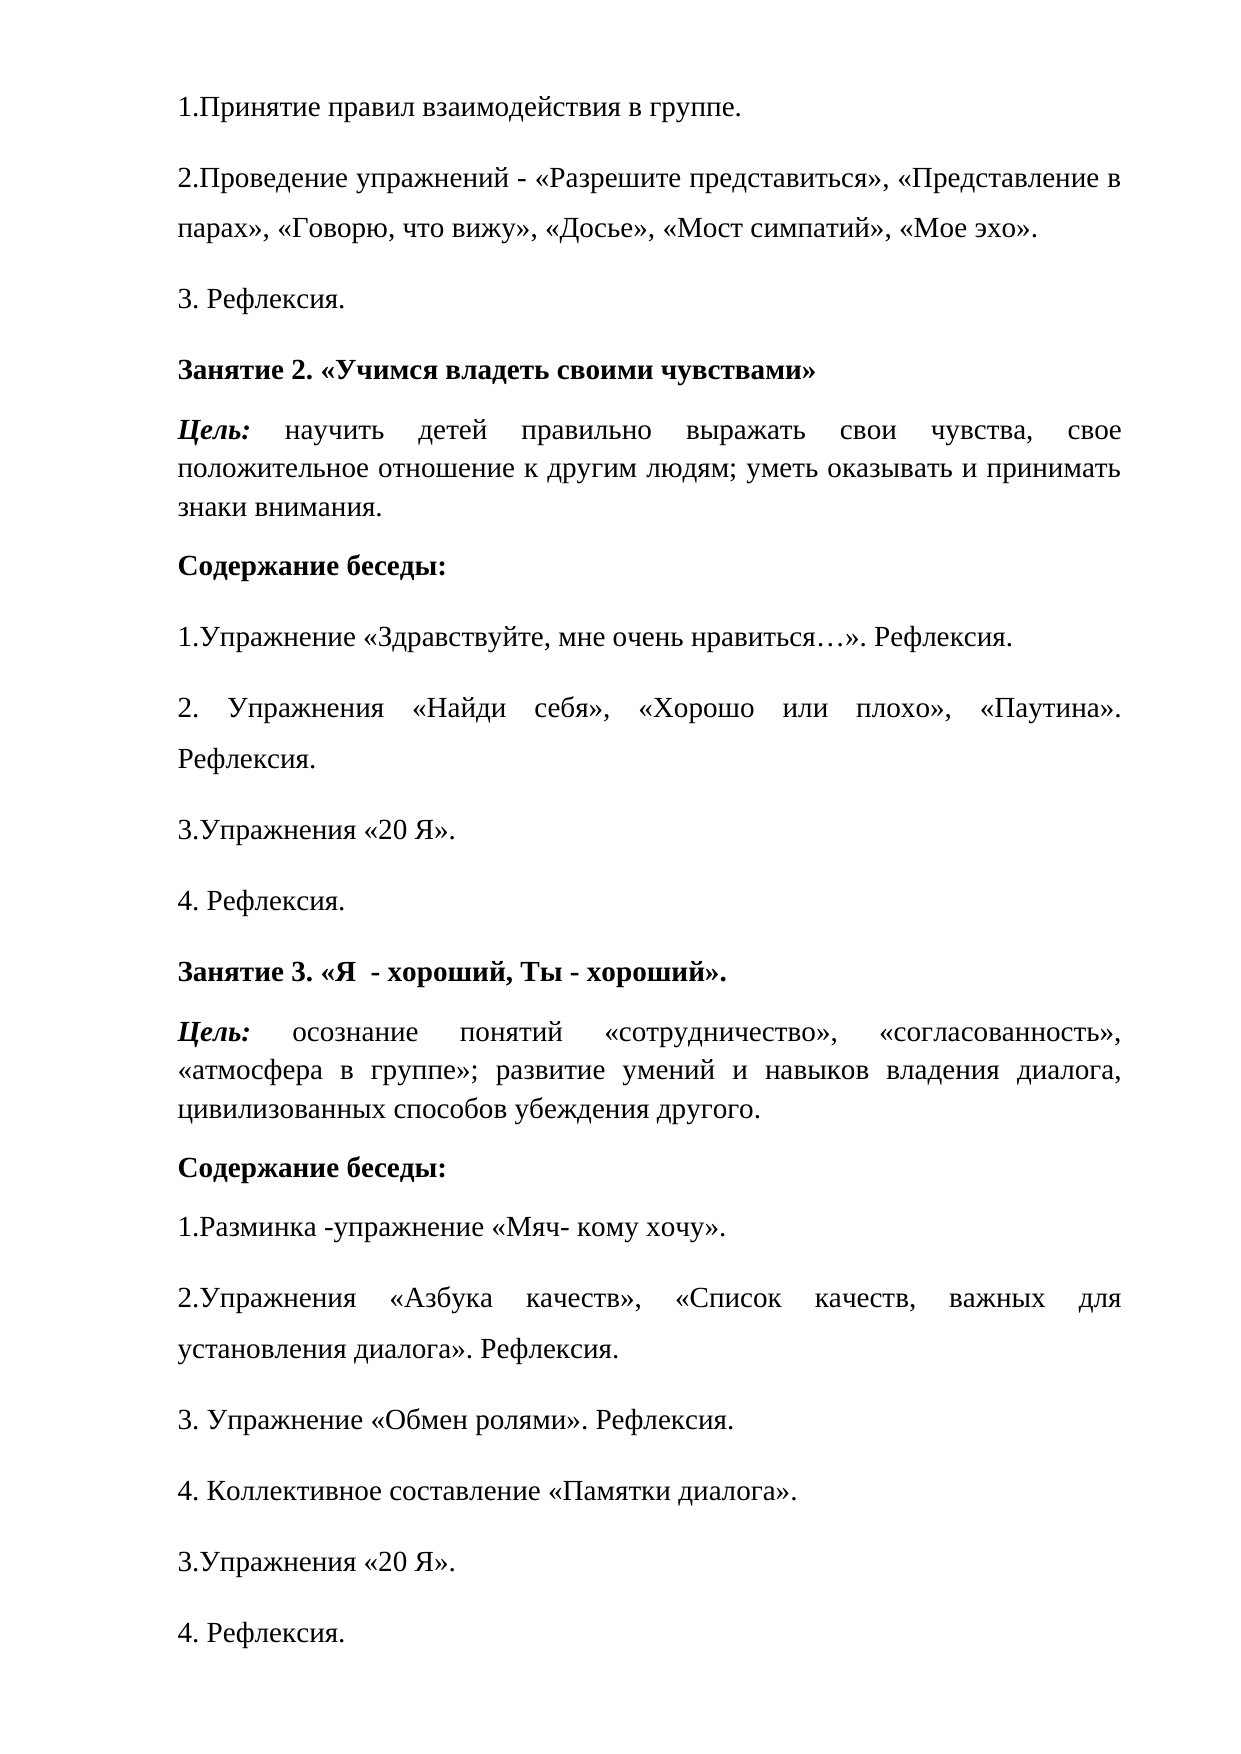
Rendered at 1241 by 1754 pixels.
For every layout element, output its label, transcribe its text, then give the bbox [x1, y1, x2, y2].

text 3.Упражнения «20 Я». [177, 1544, 1122, 1578]
text Цель: осознание понятий «сотрудничество», «согласованность», «атмосфера в группе»; развитие умений и навыков владения диалога, цивилизованных способов убеждения другого. [177, 1014, 1122, 1124]
text 4. Рефлексия. [177, 1616, 1122, 1649]
text 1.Принятие правил взаимодействия в группе. [177, 89, 1122, 122]
text Занятие 3. «Я - хороший, Ты - хороший». [177, 954, 1122, 988]
text Содержание беседы: [177, 1150, 1122, 1184]
text Цель: научить детей правильно выражать свои чувства, свое положительное отношение к другим людям; уметь оказывать и принимать знаки внимания. [177, 412, 1122, 522]
text Содержание беседы: [177, 548, 1122, 582]
text 2.Проведение упражнений - «Разрешите представиться», «Представление в парах», «Говорю, что вижу», «Досье», «Мост симпатий», «Мое эхо». [177, 160, 1122, 244]
text 2.Упражнения «Азбука качеств», «Список качеств, важных для установления диалога». Рефлексия. [177, 1281, 1122, 1364]
text 3. Упражнение «Обмен ролями». Рефлексия. [177, 1402, 1122, 1436]
text 3.Упражнения «20 Я». [177, 812, 1122, 846]
text 2. Упражнения «Найди себя», «Хорошо или плохо», «Паутина». Рефлексия. [177, 691, 1122, 774]
text Занятие 2. «Учимся владеть своими чувствами» [177, 352, 1122, 386]
text 4. Коллективное составление «Памятки диалога». [177, 1473, 1122, 1507]
text 3. Рефлексия. [177, 281, 1122, 315]
text 1.Разминка -упражнение «Мяч- кому хочу». [177, 1209, 1122, 1243]
text 4. Рефлексия. [177, 883, 1122, 917]
text 1.Упражнение «Здравствуйте, мне очень нравиться…». Рефлексия. [177, 619, 1122, 653]
